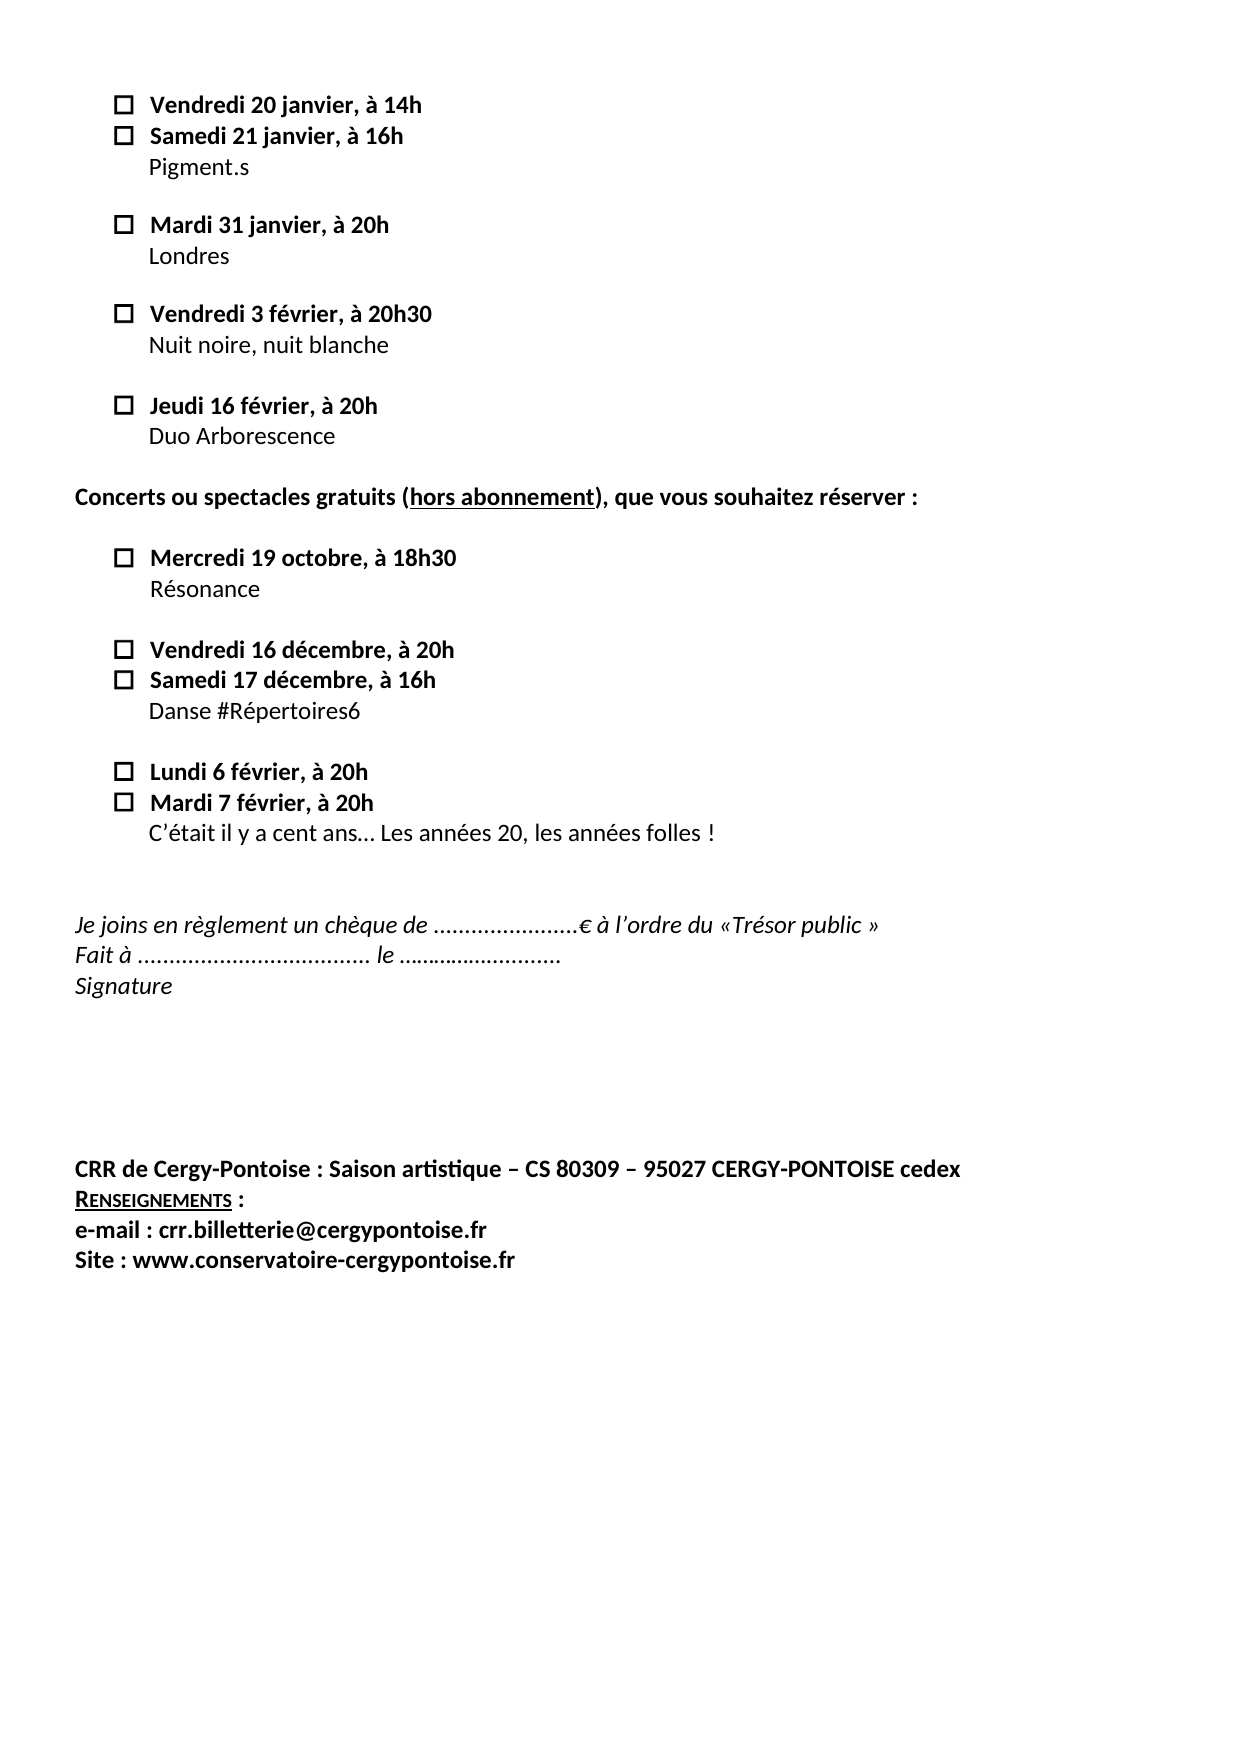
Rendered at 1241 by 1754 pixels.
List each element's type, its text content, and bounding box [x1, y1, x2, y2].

list Vendredi 20 janvier, à 14h [112, 90, 1165, 120]
list Jeudi 16 février, à 20h [112, 390, 1165, 420]
list Mardi 7 février, à 20h [112, 787, 1165, 817]
text Pigment.s [149, 151, 1165, 181]
list Mardi 31 janvier, à 20h [112, 209, 1165, 240]
text e-mail : crr.billetterie@cergypontoise.fr [75, 1214, 1165, 1244]
text Je joins en règlement un chèque de .......................€ à l’ordre du «Trésor public » [75, 909, 1165, 939]
list Lundi 6 février, à 20h [112, 756, 1165, 787]
text Fait à ..................................... le ……………............ [75, 939, 1165, 970]
list Vendredi 16 décembre, à 20h [112, 634, 1165, 664]
list Mercredi 19 octobre, à 18h30 [112, 542, 1165, 573]
text Londres [149, 240, 1165, 270]
text C’était il y a cent ans… Les années 20, les années folles ! [149, 817, 1165, 848]
list Samedi 21 janvier, à 16h [112, 120, 1165, 151]
text Signature [75, 970, 1165, 1000]
text Résonance [150, 573, 1165, 603]
text Duo Arborescence [149, 420, 1165, 451]
text CRR de Cergy-Pontoise : Saison artistique – CS 80309 – 95027 CERGY-PONTOISE cedex [75, 1153, 1165, 1183]
text Site : www.conservatoire-cergypontoise.fr [75, 1244, 1165, 1275]
text Danse #Répertoires6 [149, 695, 1165, 726]
list Samedi 17 décembre, à 16h [112, 664, 1165, 695]
text Concerts ou spectacles gratuits (hors abonnement), que vous souhaitez réserver : [75, 481, 1165, 512]
text Renseignements : [75, 1183, 1165, 1214]
list Vendredi 3 février, à 20h30 [112, 298, 1165, 329]
text Nuit noire, nuit blanche [149, 329, 1165, 359]
